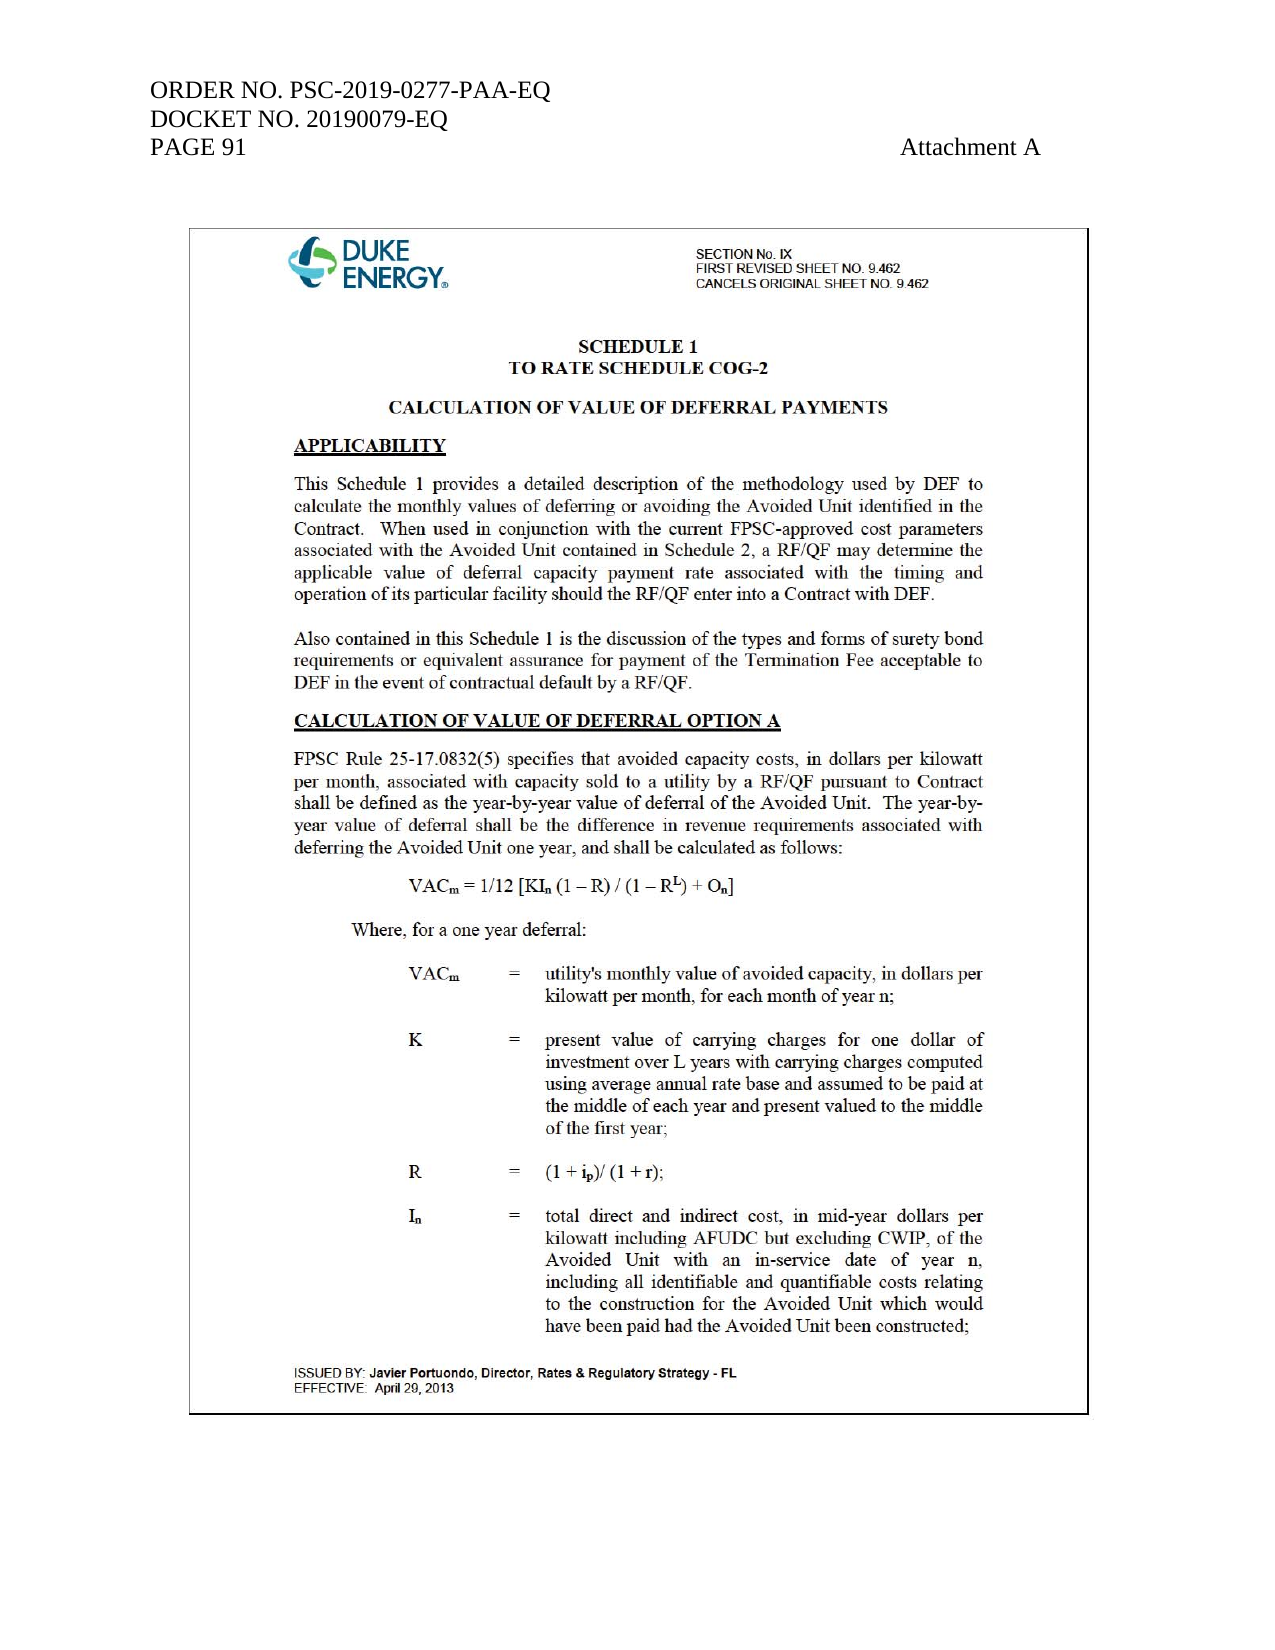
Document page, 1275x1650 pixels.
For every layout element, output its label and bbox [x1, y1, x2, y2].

picture [150, 190, 1125, 1452]
